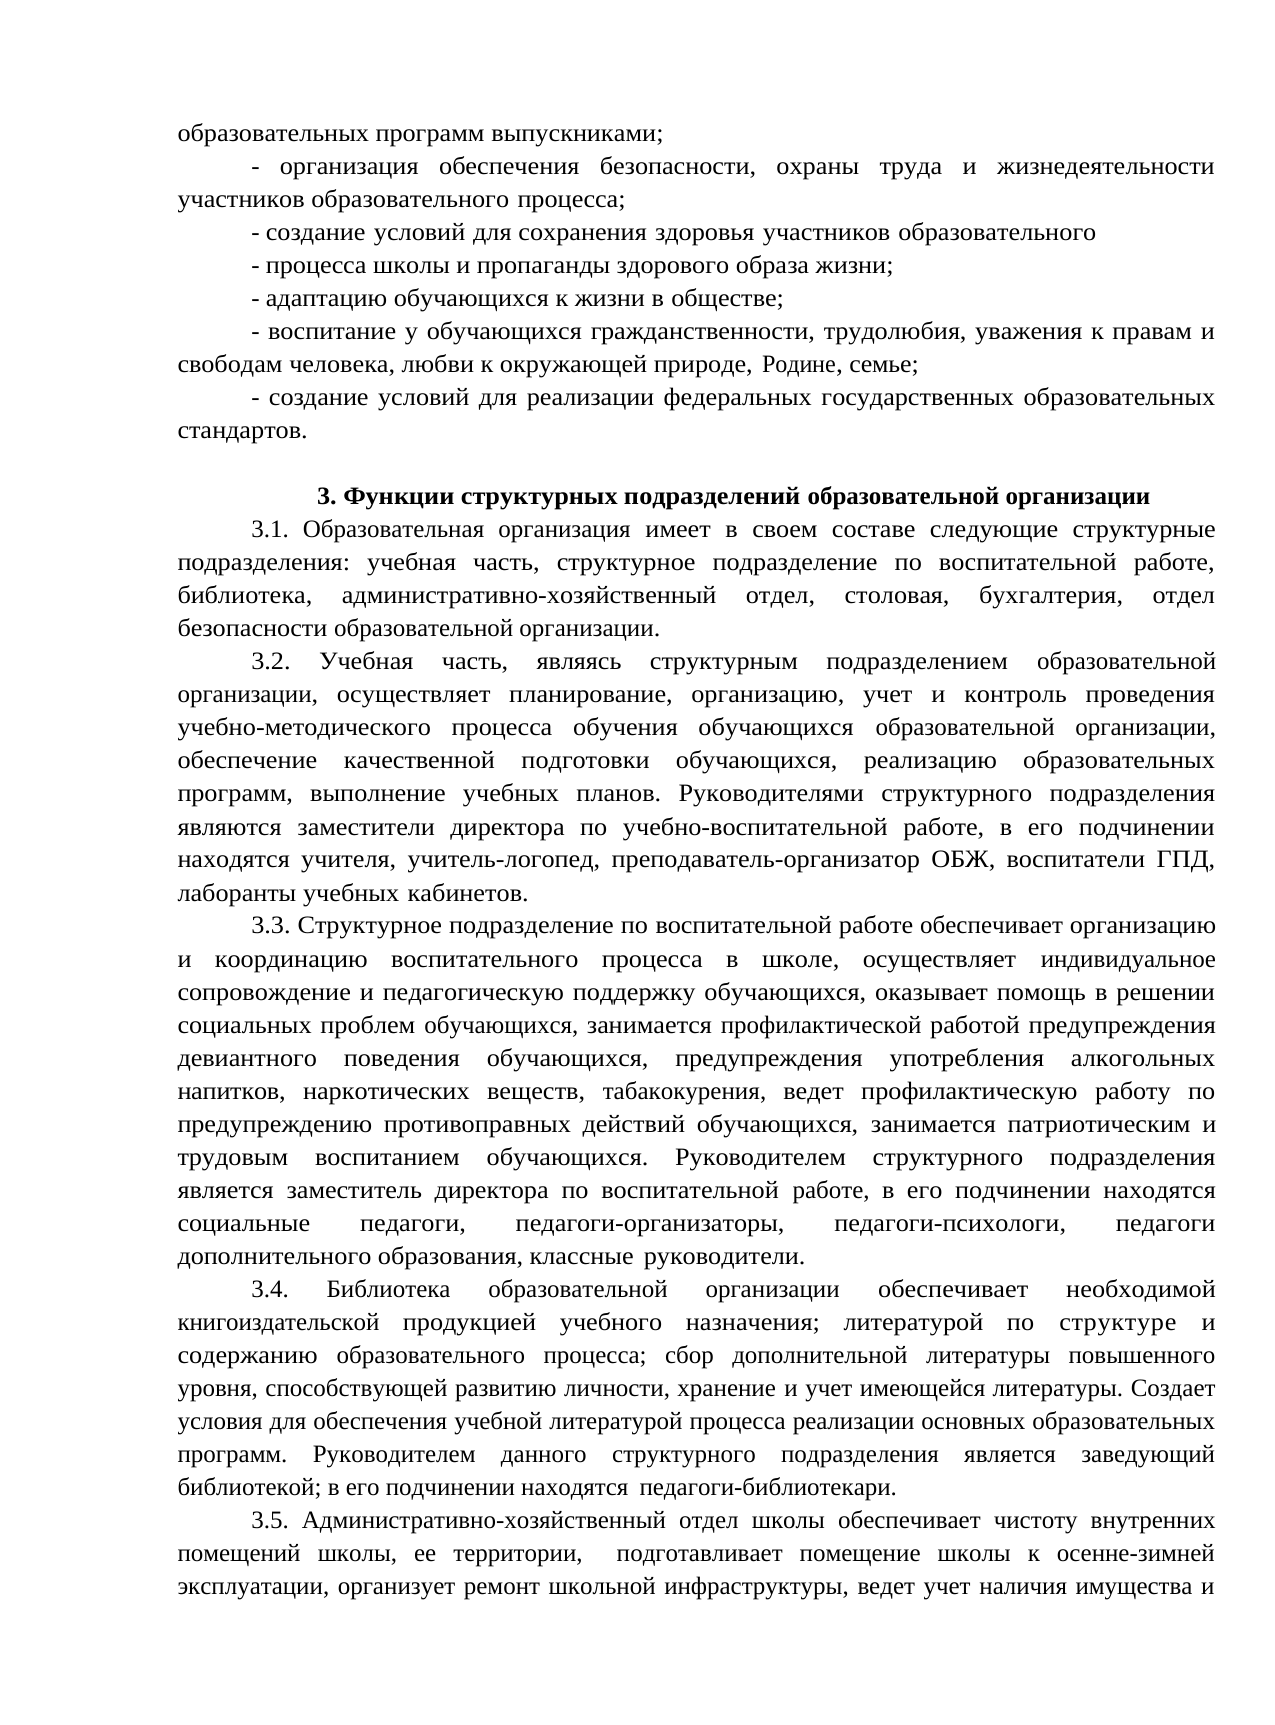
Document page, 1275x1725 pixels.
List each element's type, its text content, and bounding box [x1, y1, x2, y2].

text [177, 118, 1216, 147]
text - организация обеспечения безопасности, охраны труда и жизнедеятельности участников образовательного процесса; [177, 151, 1216, 213]
text - адаптацию обучающихся к жизни в обществе; [177, 283, 1216, 312]
text - процесса школы и пропаганды здорового образа жизни; [177, 250, 1216, 279]
text - создание условий для реализации федеральных государственных образовательных стандартов. [177, 382, 1216, 444]
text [177, 1505, 1216, 1600]
text 3.4. Библиотека образовательной организации обеспечивает необходимой книгоиздательской продукцией учебного назначения; литературой по структуре и содержанию образовательного процесса; сбор дополнительной литературы повышенного уровня, способствующей развитию личности, хранение и учет имеющейся литературы. Создает условия для обеспечения учебной литературой процесса реализации основных образовательных программ. Руководителем данного структурного подразделения является заведующий библиотекой; в его подчинении находятся педагоги-библиотекари. [177, 1274, 1216, 1501]
text - воспитание у обучающихся гражданственности, трудолюбия, уважения к правам и свободам человека, любви к окружающей природе, Родине, семье; [177, 316, 1216, 378]
text - создание условий для сохранения здоровья участников образовательного [177, 217, 1216, 246]
text 3.2. Учебная часть, являясь структурным подразделением образовательной организации, осуществляет планирование, организацию, учет и контроль проведения учебно-методического процесса обучения обучающихся образовательной организации, обеспечение качественной подготовки обучающихся, реализацию образовательных программ, выполнение учебных планов. Руководителями структурного подразделения являются заместители директора по учебно-воспитательной работе, в его подчинении находятся учителя, учитель-логопед, преподаватель-организатор ОБЖ, воспитатели ГПД, лаборанты учебных кабинетов. [177, 646, 1216, 906]
text 3.1. Образовательная организация имеет в своем составе следующие структурные подразделения: учебная часть, структурное подразделение по воспитательной работе, библиотека, административно-хозяйственный отдел, столовая, бухгалтерия, отдел безопасности образовательной организации. [177, 514, 1216, 642]
text 3.3. Структурное подразделение по воспитательной работе обеспечивает организацию и координацию воспитательного процесса в школе, осуществляет индивидуальное сопровождение и педагогическую поддержку обучающихся, оказывает помощь в решении социальных проблем обучающихся, занимается профилактической работой предупреждения девиантного поведения обучающихся, предупреждения употребления алкогольных напитков, наркотических веществ, табакокурения, ведет профилактическую работу по предупреждению противоправных действий обучающихся, занимается патриотическим и трудовым воспитанием обучающихся. Руководителем структурного подразделения является заместитель директора по воспитательной работе, в его подчинении находятся социальные педагоги, педагоги-организаторы, педагоги-психологи, педагоги дополнительного образования, классные руководители. [177, 911, 1216, 1269]
text 3. Функции структурных подразделений образовательной организации [177, 481, 1216, 510]
